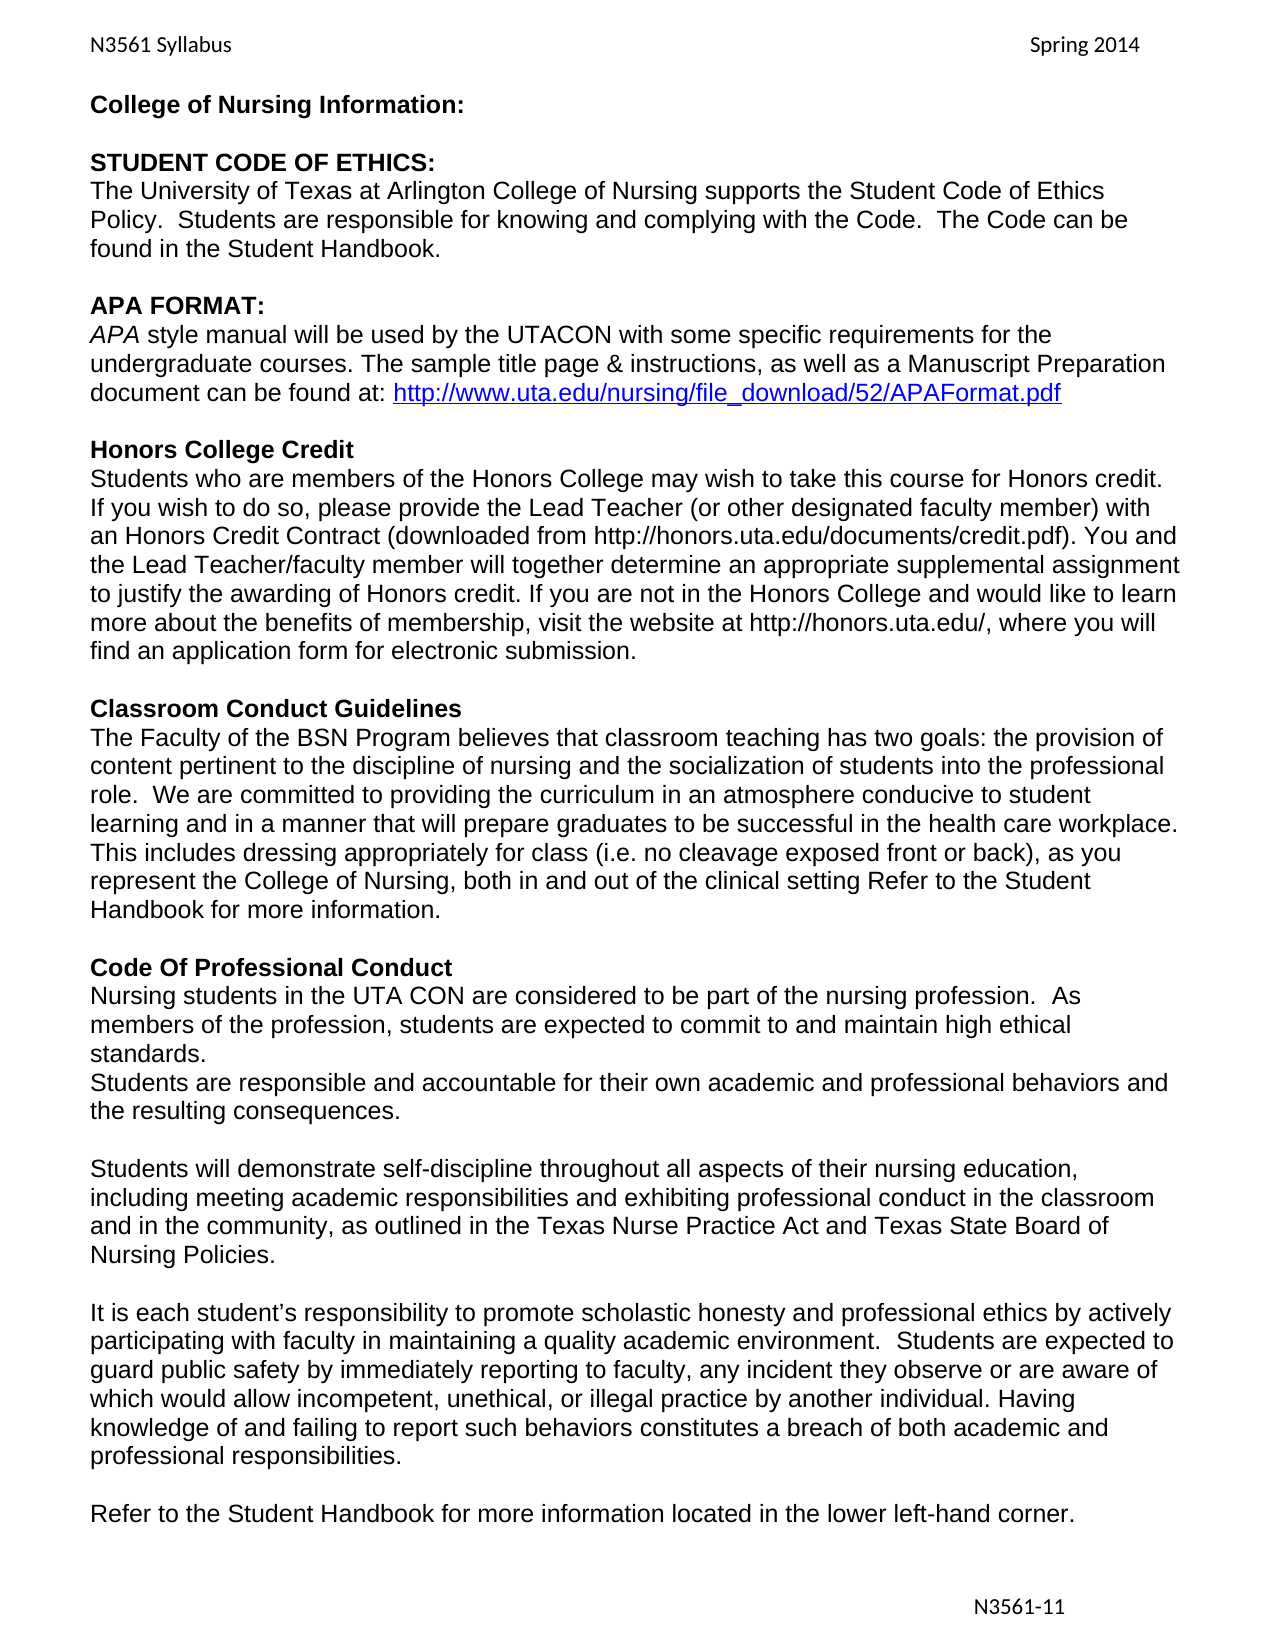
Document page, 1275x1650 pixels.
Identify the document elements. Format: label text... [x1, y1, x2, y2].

text The University of Texas at Arlington College of Nursing supports the Student Code of Ethics Policy. Students are responsible for knowing and complying with the Code. The Code can be found in the Student Handbook. [90, 176, 1185, 262]
text APA style manual will be used by the UTACON with some specific requirements for the undergraduate courses. The sample title page & instructions, as well as a Manuscript Preparation document can be found at: http://www.uta.edu/nursing/file_download/52/APAFormat.pdf [90, 320, 1185, 406]
text APA FORMAT: [90, 291, 1185, 320]
text It is each student’s responsibility to promote scholastic honesty and professional ethics by actively participating with faculty in maintaining a quality academic environment. Students are expected to guard public safety by immediately reporting to faculty, any incident they observe or are aware of which would allow incompetent, unethical, or illegal practice by another individual. Having knowledge of and failing to report such behaviors constitutes a breach of both academic and professional responsibilities. [90, 1297, 1185, 1470]
text Refer to the Student Handbook for more information located in the lower left-hand corner. [90, 1499, 1185, 1527]
text Students will demonstrate self-discipline throughout all aspects of their nursing education, including meeting academic responsibilities and exhibiting professional conduct in the classroom and in the community, as outlined in the Texas Nurse Practice Act and Texas State Board of Nursing Policies. [90, 1154, 1185, 1269]
text Students are responsible and accountable for their own academic and professional behaviors and the resulting consequences. [90, 1067, 1185, 1125]
text STUDENT CODE OF ETHICS: [90, 147, 1185, 176]
text Code Of Professional Conduct [90, 952, 1185, 981]
text Students who are members of the Honors College may wish to take this course for Honors credit. If you wish to do so, please provide the Lead Teacher (or other designated faculty member) with an Honors Credit Contract (downloaded from http://honors.uta.edu/documents/credit.pdf). You and the Lead Teacher/faculty member will together determine an appropriate supplemental assignment to justify the awarding of Honors credit. If you are not in the Honors College and would like to learn more about the benefits of membership, visit the website at http://honors.uta.edu/, where you will find an application form for electronic submission. [90, 464, 1185, 665]
text The Faculty of the BSN Program believes that classroom teaching has two goals: the provision of content pertinent to the discipline of nursing and the socialization of students into the professional role. We are committed to providing the curriculum in an atmosphere conducive to student learning and in a manner that will prepare graduates to be successful in the health care workplace. This includes dressing appropriately for class (i.e. no cleavage exposed front or back), as you represent the College of Nursing, both in and out of the clinical setting Refer to the Student Handbook for more information. [90, 722, 1185, 924]
text Nursing students in the UTA CON are considered to be part of the nursing profession. As members of the profession, students are expected to commit to and maintain high ethical standards. [90, 981, 1185, 1067]
text Classroom Conduct Guidelines [90, 694, 1185, 722]
text College of Nursing Information: [90, 90, 1185, 119]
text Honors College Credit [90, 435, 1185, 464]
